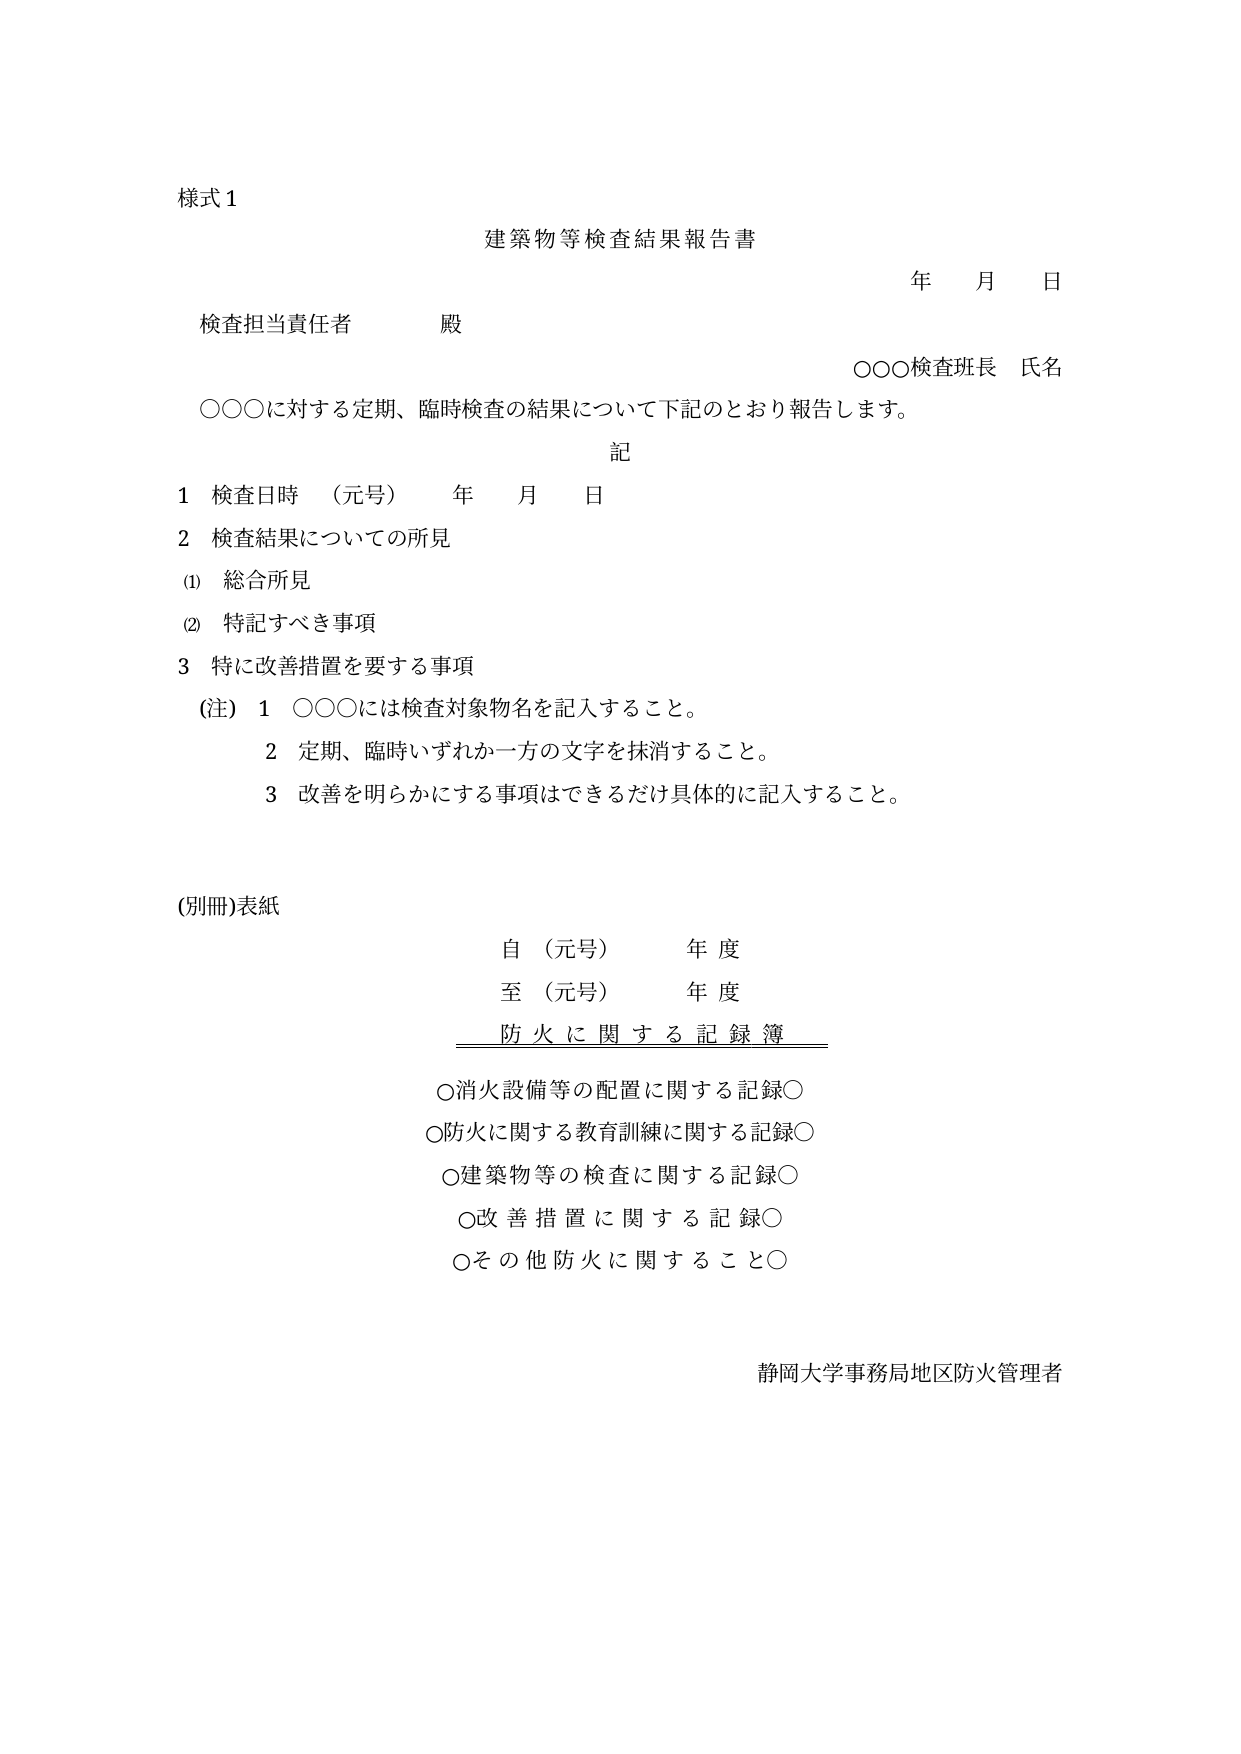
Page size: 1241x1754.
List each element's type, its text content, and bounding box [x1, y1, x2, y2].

text 建築物等検査結果報告書 [177, 220, 1063, 255]
text 検査担当責任者 殿 [177, 306, 1063, 341]
text 記 [177, 434, 1063, 469]
text ○消火設備等の配置に関する記録○ [177, 1071, 1063, 1106]
text 様式1 [177, 179, 1063, 214]
text ○改善措置に関する記録○ [177, 1199, 1063, 1234]
text 防火に関する記録簿 [177, 1016, 1063, 1051]
text 年 月 日 [177, 263, 1063, 298]
text ○防火に関する教育訓練に関する記録○ [177, 1114, 1063, 1149]
text ○その他防火に関すること○ [177, 1242, 1063, 1277]
text ○建築物等の検査に関する記録○ [177, 1157, 1063, 1192]
text 2 検査結果についての所見 [177, 519, 1063, 554]
text ⑵ 特記すべき事項 [177, 604, 1063, 639]
text 静岡大学事務局地区防火管理者 [177, 1354, 1063, 1389]
text 3 特に改善措置を要する事項 [177, 647, 1063, 682]
text 至（元号） 年度 [177, 973, 1063, 1008]
text 1 検査日時 （元号） 年 月 日 [177, 476, 1063, 511]
text (別冊)表紙 [177, 888, 1063, 923]
text ○○○に対する定期、臨時検査の結果について下記のとおり報告します。 [177, 391, 1063, 426]
text (注) 1 ○○○には検査対象物名を記入すること。 [177, 690, 1063, 725]
text 3 改善を明らかにする事項はできるだけ具体的に記入すること。 [177, 775, 1063, 810]
text 2 定期、臨時いずれか一方の文字を抹消すること。 [177, 733, 1063, 768]
text 自（元号） 年度 [177, 931, 1063, 966]
text ○○○検査班長 氏名 [177, 348, 1063, 383]
text ⑴ 総合所見 [177, 562, 1063, 597]
